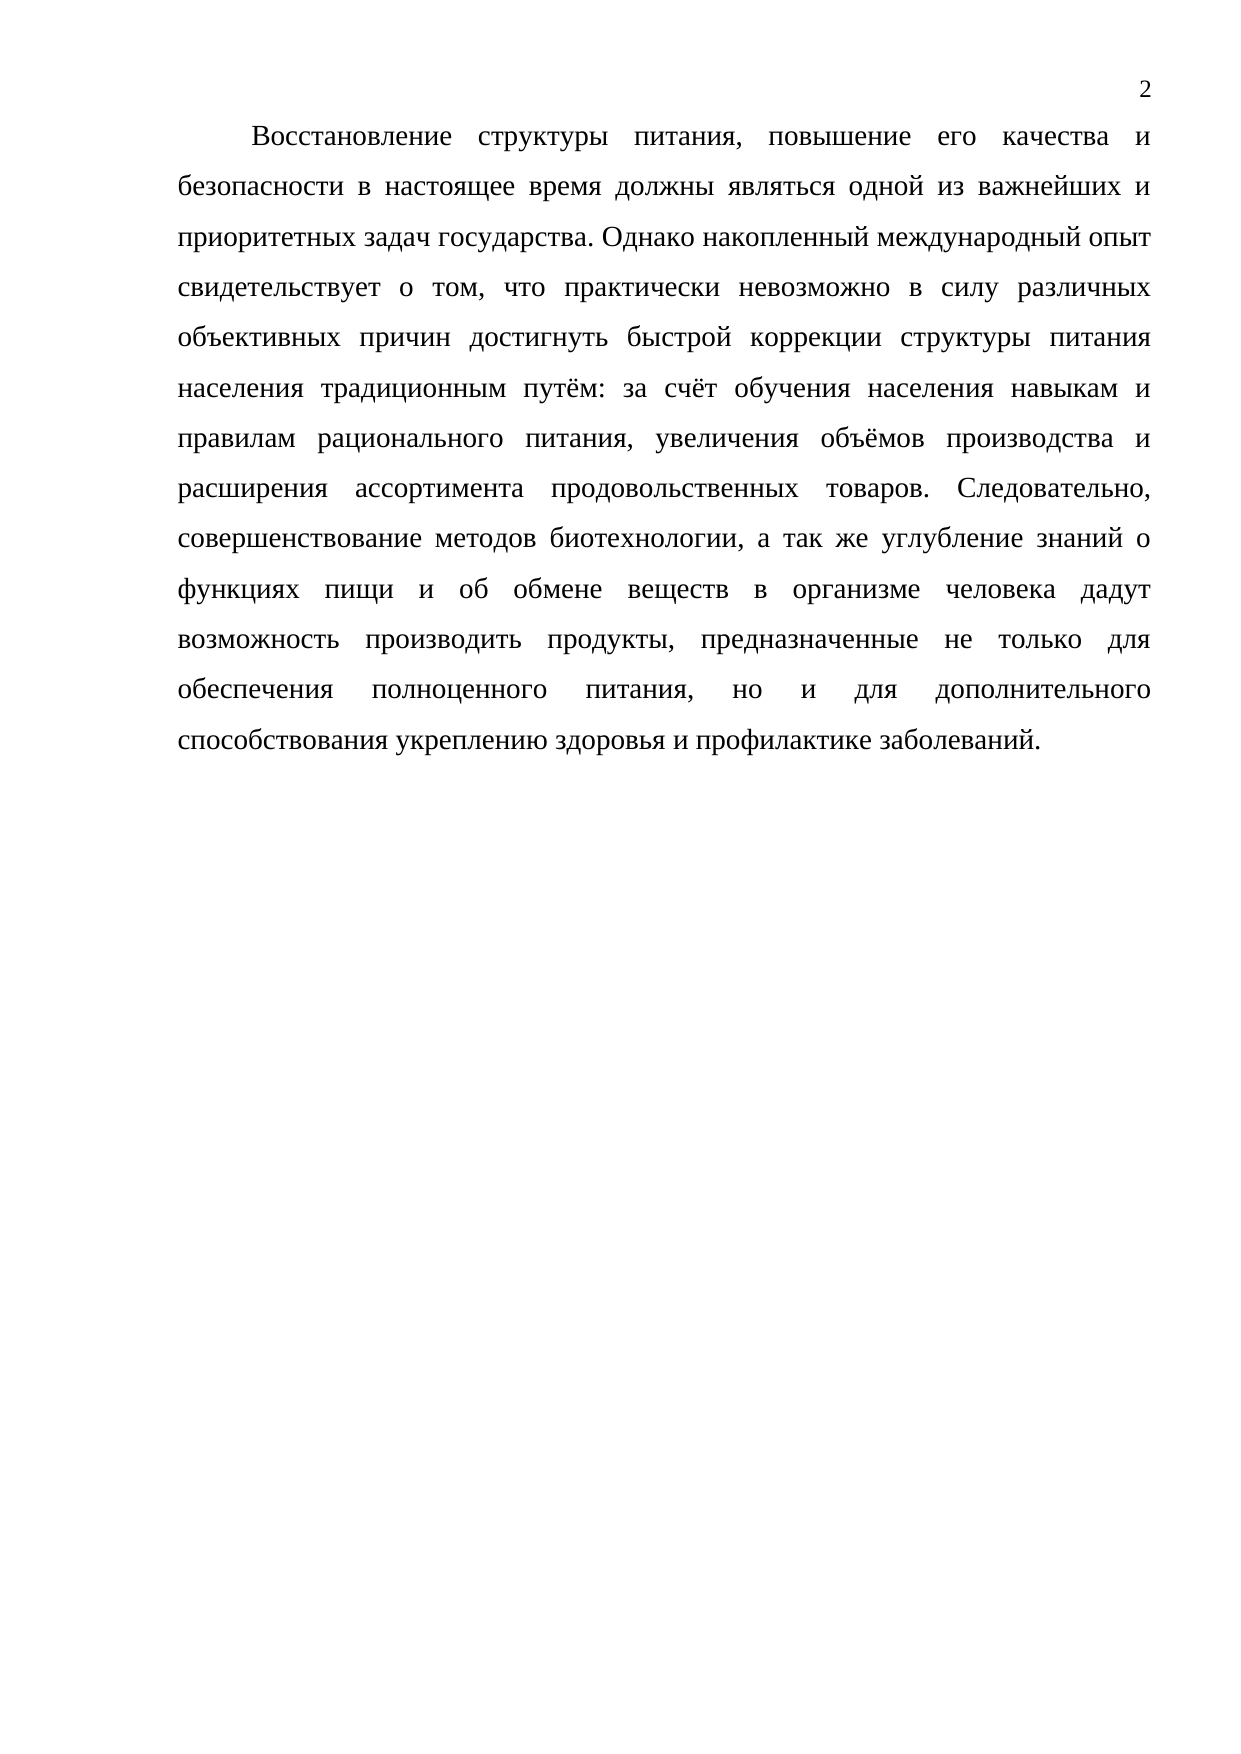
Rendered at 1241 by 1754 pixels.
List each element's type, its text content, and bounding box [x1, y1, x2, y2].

text Восстановление структуры питания, повышение его качества и безопасности в настоящее время должны являться одной из важнейших и приоритетных задач государства. Однако накопленный международный опыт свидетельствует о том, что практически невозможно в силу различных объективных причин достигнуть быстрой коррекции структуры питания населения традиционным путём: за счёт обучения населения навыкам и правилам рационального питания, увеличения объёмов производства и расширения ассортимента продовольственных товаров. Следовательно, совершенствование методов биотехнологии, а так же углубление знаний о функциях пищи и об обмене веществ в организме человека дадут возможность производить продукты, предназначенные не только для обеспечения полноценного питания, но и для дополнительного способствования укреплению здоровья и профилактике заболеваний. [177, 118, 1152, 755]
